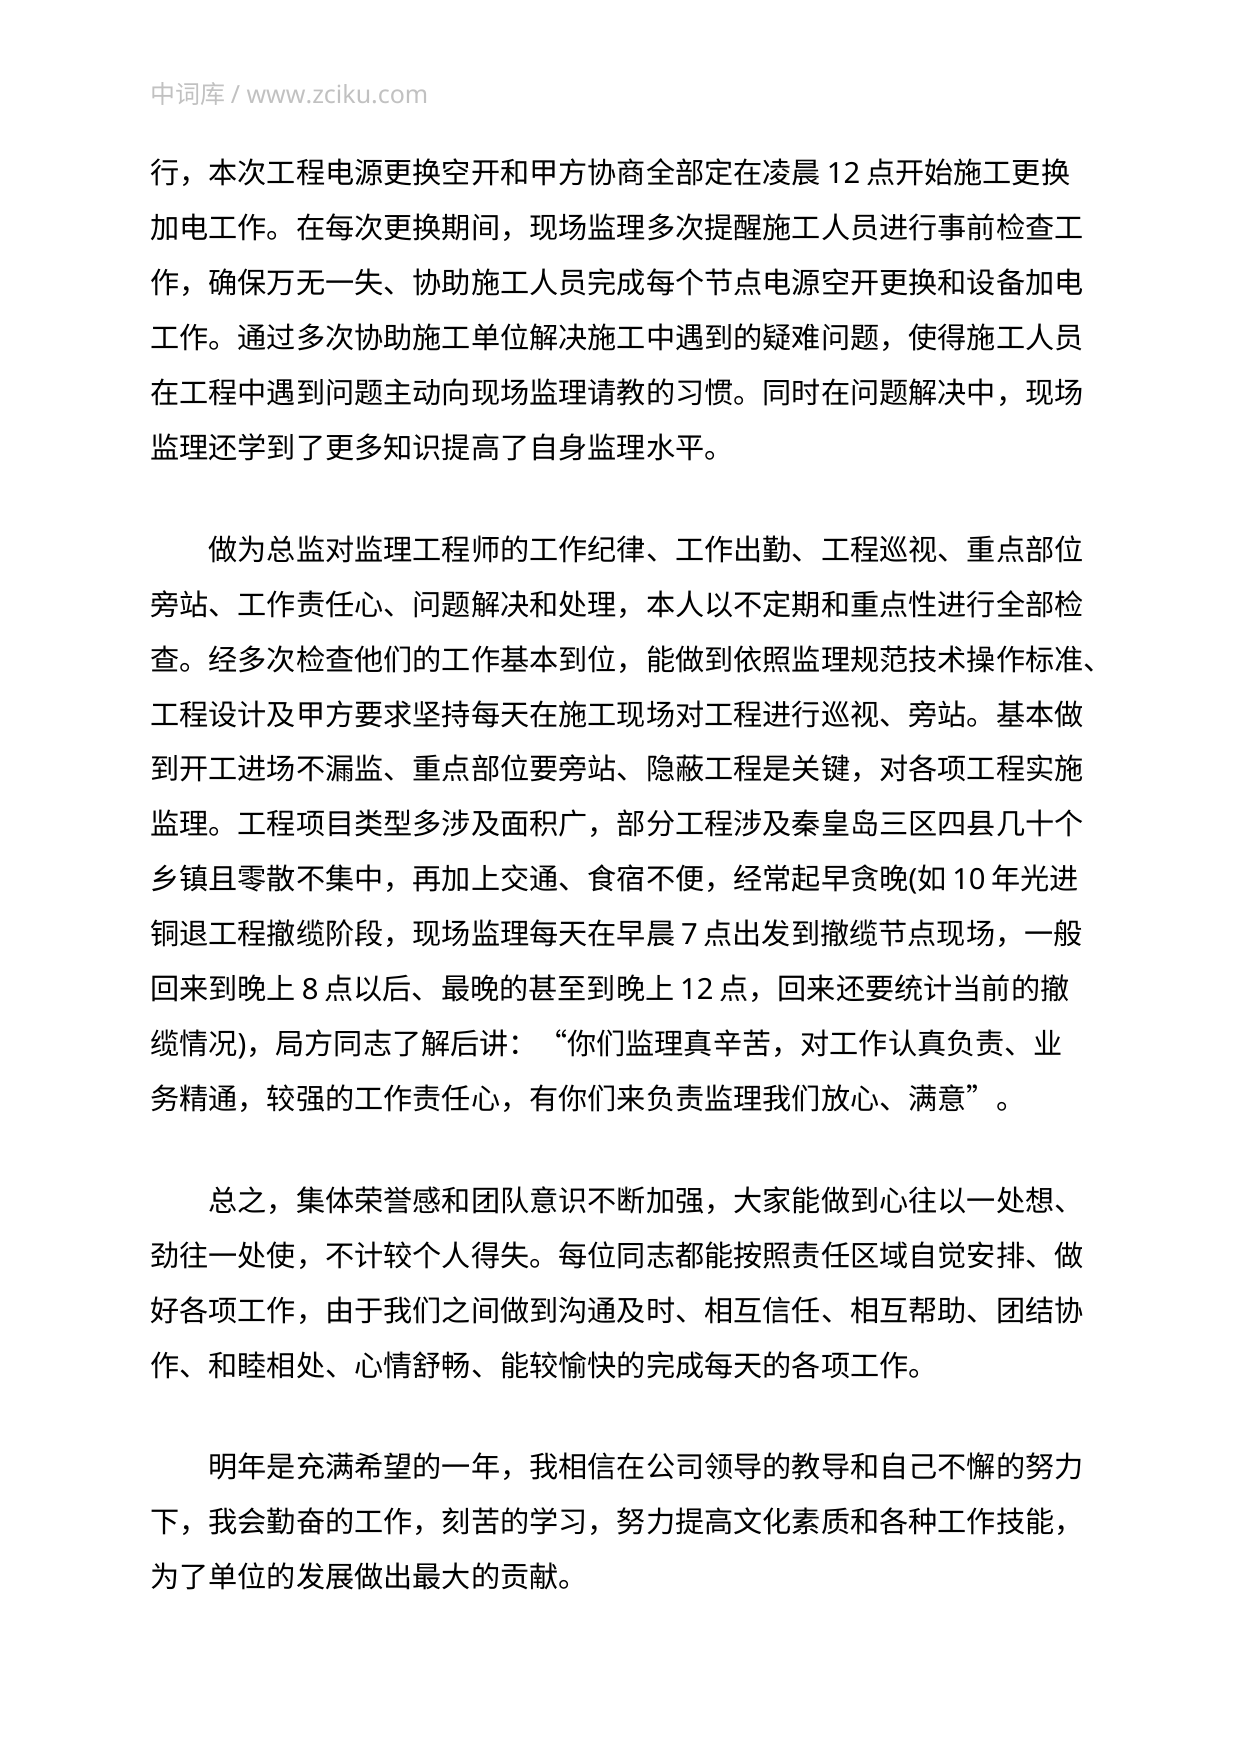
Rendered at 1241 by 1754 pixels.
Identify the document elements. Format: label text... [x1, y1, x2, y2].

text 做为总监对监理工程师的工作纪律、工作出勤、工程巡视、重点部位旁站、工作责任心、问题解决和处理，本人以不定期和重点性进行全部检查。经多次检查他们的工作基本到位，能做到依照监理规范技术操作标准、工程设计及甲方要求坚持每天在施工现场对工程进行巡视、旁站。基本做到开工进场不漏监、重点部位要旁站、隐蔽工程是关键，对各项工程实施监理。工程项目类型多涉及面积广，部分工程涉及秦皇岛三区四县几十个乡镇且零散不集中，再加上交通、食宿不便，经常起早贪晚(如10年光进铜退工程撤缆阶段，现场监理每天在早晨7点出发到撤缆节点现场，一般回来到晚上8点以后、最晚的甚至到晚上12点，回来还要统计当前的撤缆情况)，局方同志了解后讲：“你们监理真辛苦，对工作认真负责、业务精通，较强的工作责任心，有你们来负责监理我们放心、满意”。 [150, 526, 1090, 1118]
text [150, 150, 1090, 467]
text 总之，集体荣誉感和团队意识不断加强，大家能做到心往以一处想、劲往一处使，不计较个人得失。每位同志都能按照责任区域自觉安排、做好各项工作，由于我们之间做到沟通及时、相互信任、相互帮助、团结协作、和睦相处、心情舒畅、能较愉快的完成每天的各项工作。 [150, 1177, 1090, 1384]
text 明年是充满希望的一年，我相信在公司领导的教导和自己不懈的努力下，我会勤奋的工作，刻苦的学习，努力提高文化素质和各种工作技能，为了单位的发展做出最大的贡献。 [150, 1444, 1090, 1596]
